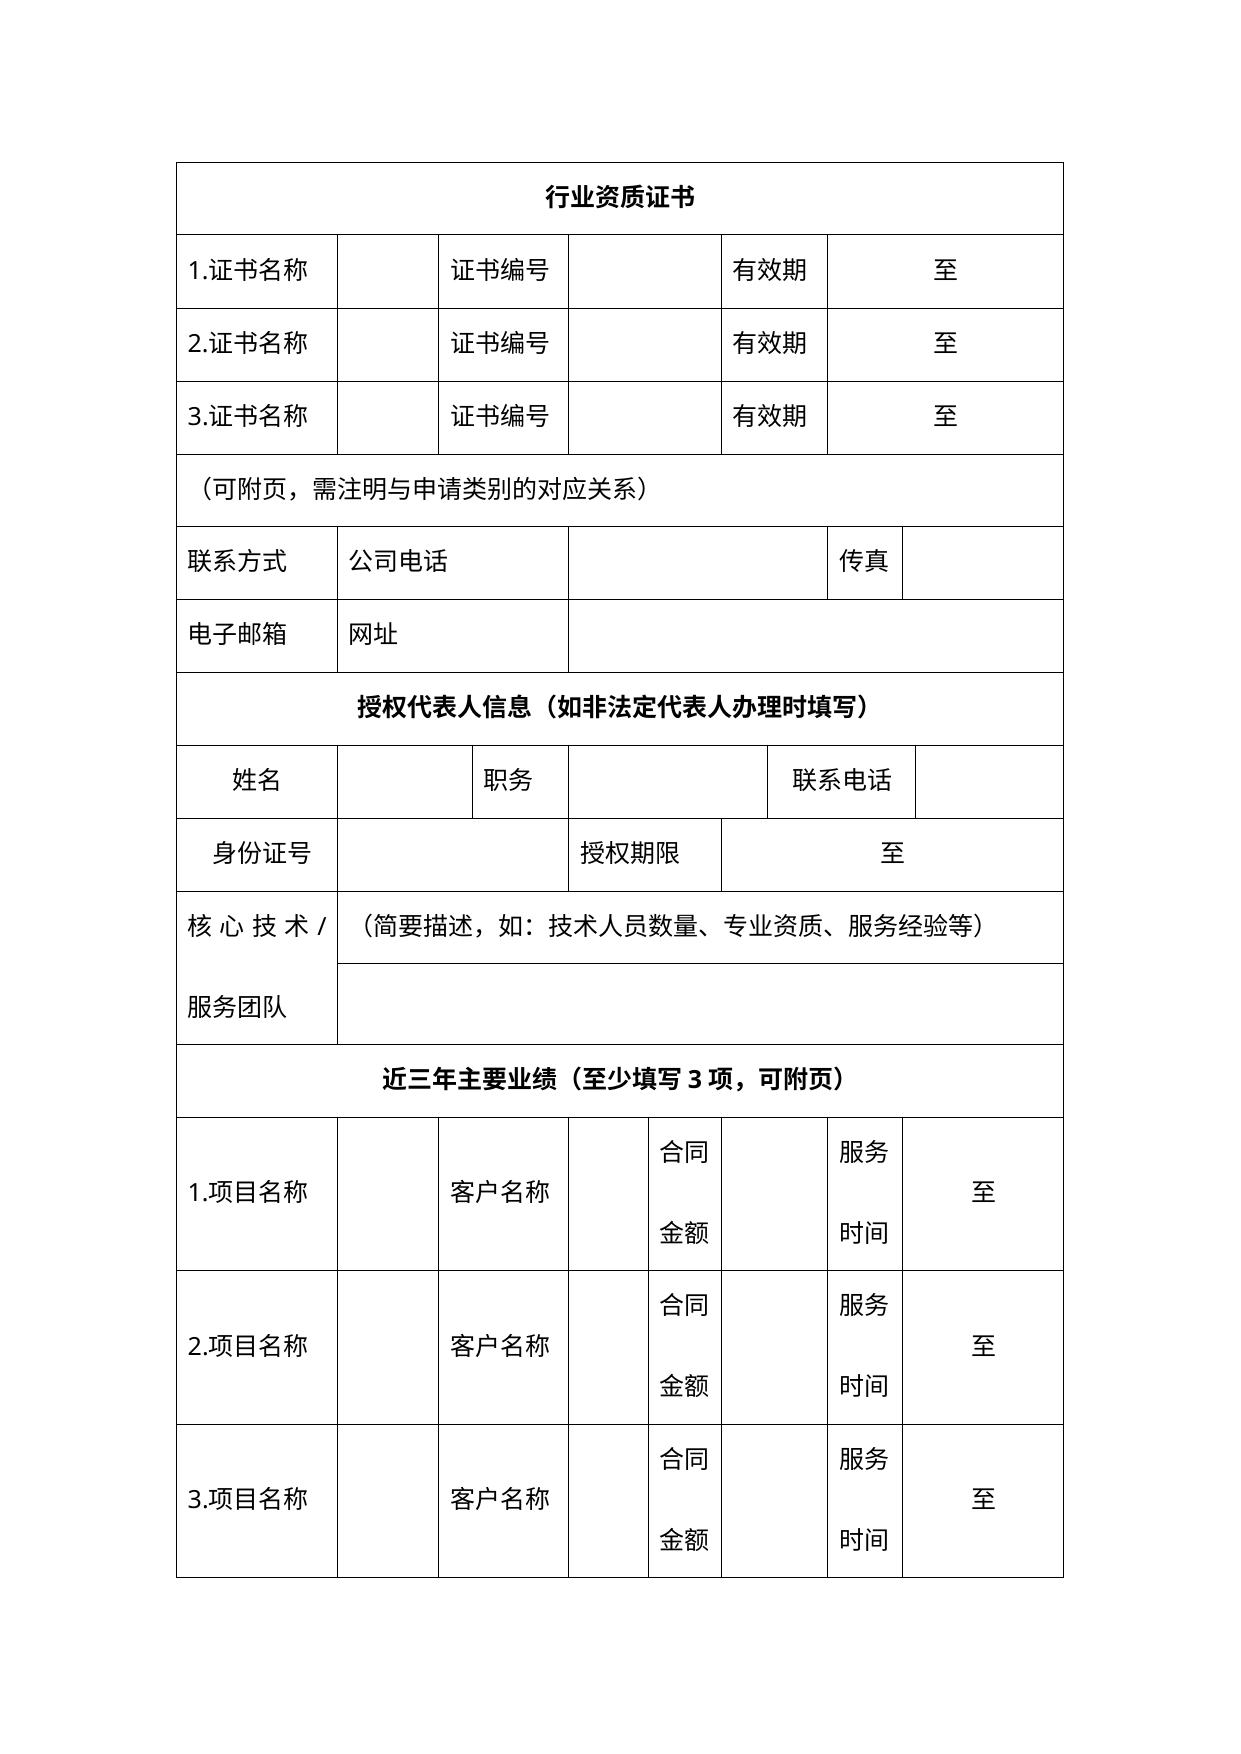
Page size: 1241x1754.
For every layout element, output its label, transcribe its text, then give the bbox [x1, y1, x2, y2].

table_cell [903, 527, 1063, 599]
table_cell 服务时间 [828, 1118, 902, 1270]
table_cell [338, 1118, 438, 1270]
table_cell 授权期限 [569, 819, 721, 891]
table_cell 网址 [338, 600, 568, 672]
table_cell 服务时间 [828, 1425, 902, 1577]
table_cell [722, 1425, 827, 1577]
table_cell 至 [903, 1425, 1063, 1577]
table_cell [569, 1271, 648, 1424]
table_cell 有效期 [722, 382, 827, 454]
table_cell 客户名称 [439, 1118, 568, 1270]
table_cell 公司电话 [338, 527, 568, 599]
table_cell 2.项目名称 [177, 1271, 337, 1424]
table_cell [569, 600, 1063, 672]
table_cell 身份证号 [177, 819, 337, 891]
table_cell 行业资质证书 [177, 163, 1063, 234]
table_cell 联系方式 [177, 527, 337, 599]
table_cell 合同金额 [649, 1425, 721, 1577]
table_cell 证书编号 [439, 382, 568, 454]
table_cell [338, 1425, 438, 1577]
table_cell 3.证书名称 [177, 382, 337, 454]
table_cell 至 [903, 1118, 1063, 1270]
table_cell 合同金额 [649, 1118, 721, 1270]
table_cell 服务时间 [828, 1271, 902, 1424]
table_cell 2.证书名称 [177, 309, 337, 381]
table_cell 证书编号 [439, 309, 568, 381]
table_cell [338, 964, 1063, 1044]
table_cell 合同金额 [649, 1271, 721, 1424]
table_cell （可附页，需注明与申请类别的对应关系） [177, 455, 1063, 526]
table_cell [569, 746, 767, 818]
table_cell 至 [828, 309, 1063, 381]
table_cell 有效期 [722, 309, 827, 381]
table_cell 电子邮箱 [177, 600, 337, 672]
table_cell [722, 1118, 827, 1270]
table_cell 1.项目名称 [177, 1118, 337, 1270]
table_cell 至 [828, 382, 1063, 454]
table_cell [569, 1118, 648, 1270]
table_cell 有效期 [722, 235, 827, 307]
table_cell 客户名称 [439, 1271, 568, 1424]
table_cell 至 [828, 235, 1063, 307]
table_cell 3.项目名称 [177, 1425, 337, 1577]
table_cell 职务 [473, 746, 568, 818]
table_cell 传真 [828, 527, 902, 599]
table_cell [569, 309, 721, 381]
table_cell 至 [903, 1271, 1063, 1424]
table_cell [338, 309, 438, 381]
table_cell 近三年主要业绩（至少填写 3 项，可附页） [177, 1045, 1063, 1117]
table_cell 联系电话 [768, 746, 915, 818]
table_cell 授权代表人信息（如非法定代表人办理时填写） [177, 673, 1063, 744]
table_cell [569, 527, 827, 599]
table_cell [569, 382, 721, 454]
table_cell 客户名称 [439, 1425, 568, 1577]
table_cell 核心技术/ 服务团队 [177, 892, 337, 1044]
table_cell （简要描述，如：技术人员数量、专业资质、服务经验等） [338, 892, 1063, 963]
table_cell [916, 746, 1063, 818]
table_cell 1.证书名称 [177, 235, 337, 307]
table_cell [569, 1425, 648, 1577]
table_cell [569, 235, 721, 307]
table_cell [338, 235, 438, 307]
table_cell [338, 382, 438, 454]
table_cell [338, 1271, 438, 1424]
table_cell [338, 819, 568, 891]
table_cell 至 [722, 819, 1063, 891]
table_cell 姓名 [177, 746, 337, 818]
table_cell 证书编号 [439, 235, 568, 307]
table_cell [722, 1271, 827, 1424]
table_cell [338, 746, 472, 818]
